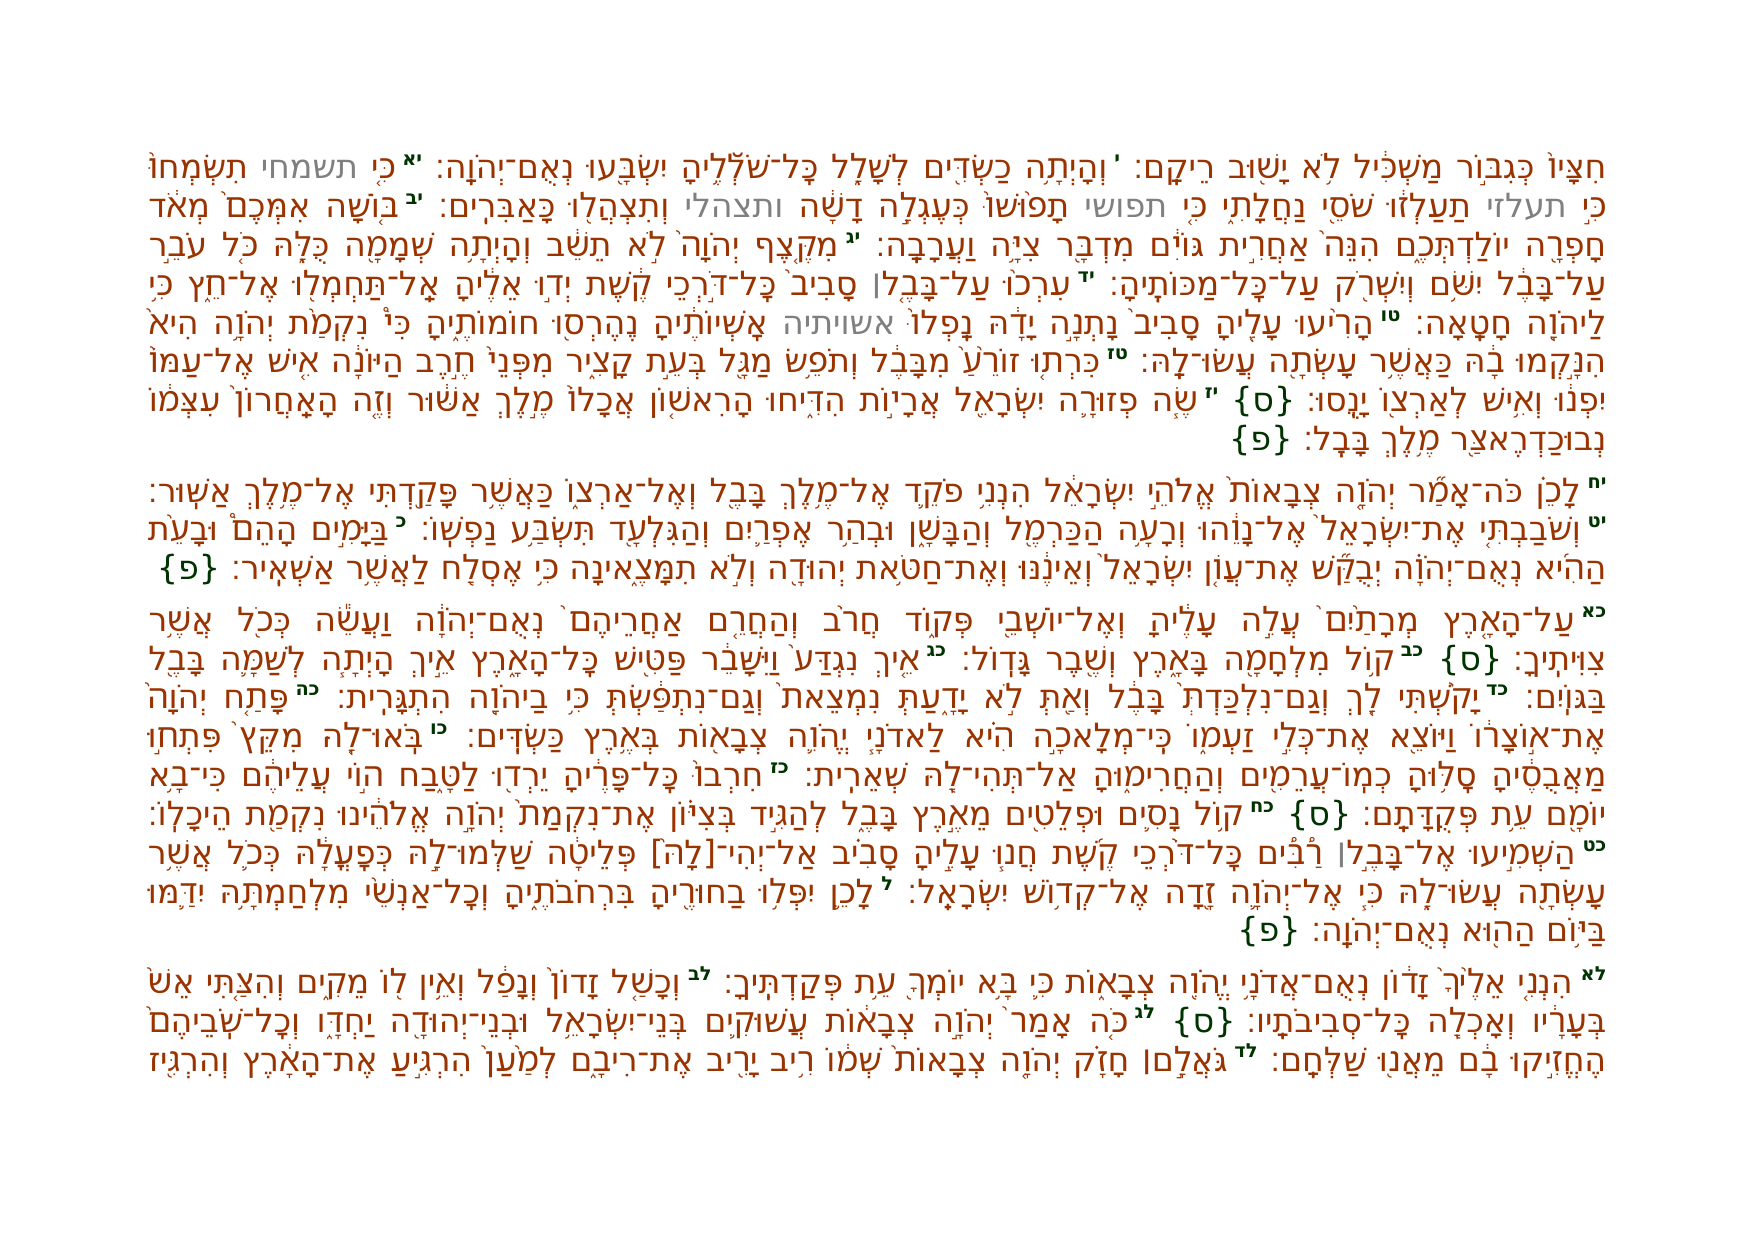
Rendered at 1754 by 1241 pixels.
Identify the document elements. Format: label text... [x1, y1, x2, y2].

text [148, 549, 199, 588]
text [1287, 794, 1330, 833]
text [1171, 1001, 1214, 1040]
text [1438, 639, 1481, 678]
text כא עַל־הָאָ֤רֶץ מְרָתַ֙יִם֙ עֲלֵ֣ה עָלֶ֔יהָ וְאֶל־יוֹשְׁבֵ֖י פְּק֑וֹד חֲרֹ֨ב וְהַחֲרֵ֤ם אַחֲרֵיהֶם֙ נְאֻם־יְהֹוָ֔ה וַעֲשֵׂ֕ה כְּכֹ֖ל אֲשֶׁ֥ר צִוִּיתִֽיךָ׃ {ס} כב ק֥וֹל מִלְחָמָ֖ה בָּאָ֑רֶץ וְשֶׁ֖בֶר גָּדֽוֹל׃ כג אֵ֤יךְ נִגְדַּע֙ וַיִּשָּׁבֵ֔ר פַּטִּ֖ישׁ כׇּל־הָאָ֑רֶץ אֵ֣יךְ הָיְתָ֧ה לְשַׁמָּ֛ה בָּבֶ֖ל בַּגּוֹיִֽם׃ כד יָקֹ֨שְׁתִּי לָ֤ךְ וְגַם־נִלְכַּדְתְּ֙ בָּבֶ֔ל וְאַ֖תְּ לֹ֣א יָדָ֑עַתְּ נִמְצֵאת֙ וְגַם־נִתְפַּ֔שְׂתְּ כִּ֥י בַיהֹוָ֖ה הִתְגָּרִֽית׃ כה פָּתַ֤ח יְהֹוָה֙ אֶת־א֣וֹצָר֔וֹ וַיּוֹצֵ֖א אֶת־כְּלֵ֣י זַעְמ֑וֹ כִּֽי־מְלָאכָ֣ה הִ֗יא לַאדֹנָ֧י יֱהֹוִ֛ה צְבָא֖וֹת בְּאֶ֥רֶץ כַּשְׂדִּֽים׃ כו בֹּֽאוּ־לָ֤הּ מִקֵּץ֙ פִּתְח֣וּ מַאֲבֻסֶ֔יהָ סׇלּ֥וּהָ כְמֽוֹ־עֲרֵמִ֖ים וְהַחֲרִימ֑וּהָ אַל־תְּהִי־לָ֖הּ שְׁאֵרִֽית׃ כז חִרְבוּ֙ כׇּל־פָּרֶ֔יהָ יֵרְד֖וּ לַטָּ֑בַח ה֣וֹי עֲלֵיהֶ֔ם כִּי־בָ֥א יוֹמָ֖ם עֵ֥ת פְּקֻדָּתָֽם׃ {ס} כח ק֥וֹל נָסִ֛ים וּפְלֵטִ֖ים מֵאֶ֣רֶץ בָּבֶ֑ל לְהַגִּ֣יד בְּצִיּ֗וֹן אֶת־נִקְמַת֙ יְהֹוָ֣ה אֱלֹהֵ֔ינוּ נִקְמַ֖ת הֵיכָלֽוֹ׃ כט הַשְׁמִ֣יעוּ אֶל־בָּבֶ֣ל׀ רַ֠בִּ֠ים כׇּל־דֹּ֨רְכֵי קֶ֜שֶׁת חֲנ֧וּ עָלֶ֣יהָ סָבִ֗יב אַל־יְהִי־[לָהּ֙] פְּלֵיטָ֔ה שַׁלְּמוּ־לָ֣הּ כְּפׇעֳלָ֔הּ כְּכֹ֛ל אֲשֶׁ֥ר עָשְׂתָ֖ה עֲשׂוּ־לָ֑הּ כִּ֧י אֶל־יְהֹוָ֛ה זָ֖דָה אֶל־קְד֥וֹשׁ יִשְׂרָאֵֽל׃ ל לָכֵ֛ן יִפְּל֥וּ בַחוּרֶ֖יהָ בִּרְחֹבֹתֶ֑יהָ וְכׇל־אַנְשֵׁ֨י מִלְחַמְתָּ֥הּ יִדַּ֛מּוּ בַּיּ֥וֹם הַה֖וּא נְאֻם־יְהֹוָֽה׃ {פ} [148, 872, 1279, 950]
